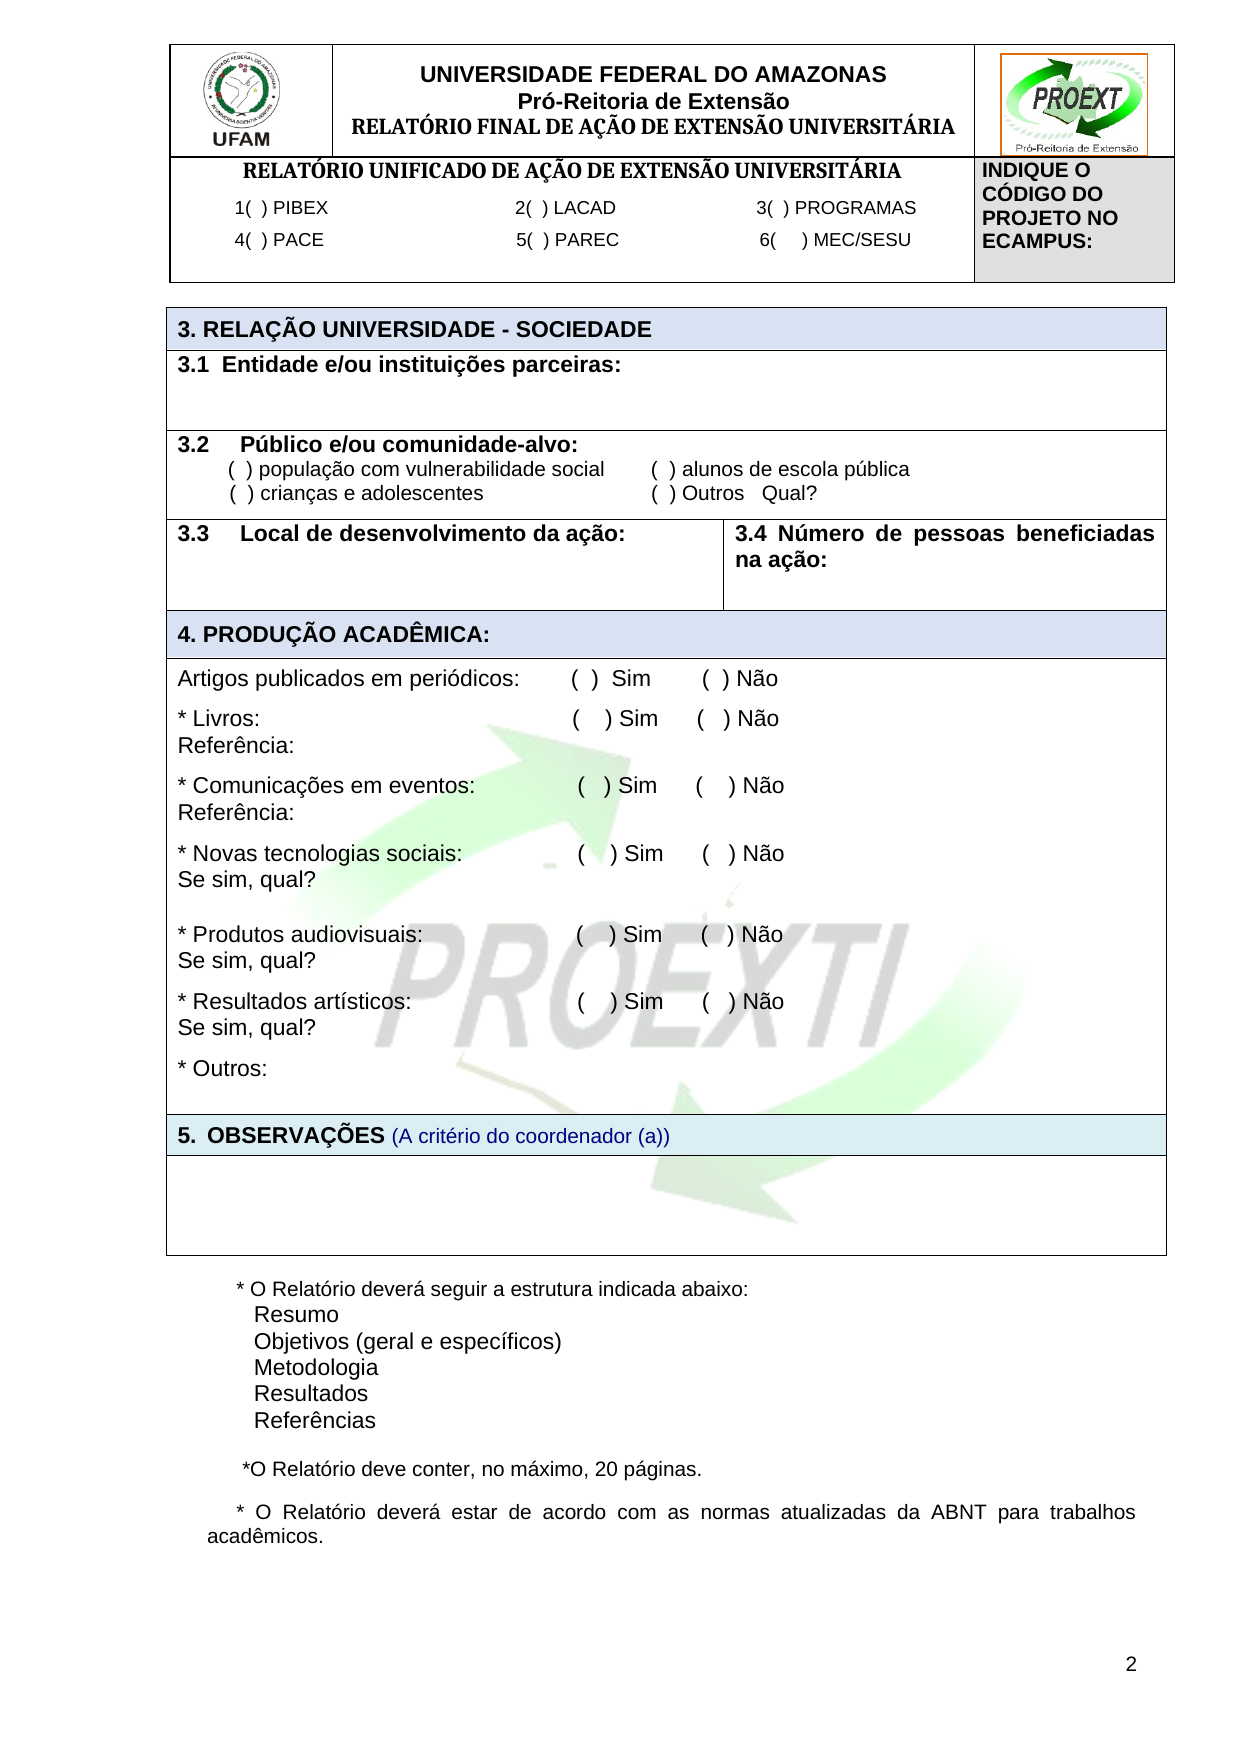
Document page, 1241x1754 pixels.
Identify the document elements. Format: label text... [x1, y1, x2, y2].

table_cell 3.4 Número de pessoas beneficiadas na ação: [724, 520, 1166, 610]
picture [203, 52, 280, 146]
text Objetivos (geral e específicos) [177, 1328, 1137, 1354]
text Resultados [177, 1380, 1137, 1407]
text * O Relatório deverá seguir a estrutura indicada abaixo: [207, 1277, 1137, 1301]
table_cell Entidade e/ou instituições parceiras: [167, 351, 1166, 430]
picture [1002, 55, 1147, 155]
table_cell 3. RELAÇÃO UNIVERSIDADE - SOCIEDADE [167, 308, 1166, 349]
table_cell Local de desenvolvimento da ação: [167, 520, 723, 610]
table_cell 4. PRODUÇÃO ACADÊMICA: [167, 611, 1166, 657]
table_cell Público e/ou comunidade-alvo: ( ) população com vulnerabilidade social ( ) alunos de escola pública ( ) crianças e adolescentes ( ) Outros Qual? [167, 431, 1166, 519]
text Metodologia [177, 1354, 1137, 1380]
text Referências [177, 1407, 1137, 1433]
text *O Relatório deve conter, no máximo, 20 páginas. [207, 1457, 1137, 1481]
text * O Relatório deverá estar de acordo com as normas atualizadas da ABNT para trabalhos acadêmicos. [207, 1500, 1137, 1548]
text Resumo [177, 1301, 1137, 1328]
table_cell Artigos publicados em periódicos: ( ) Sim ( ) Não MICAAD ALCANÇADOSReferência: * Livros: ( ) Sim ( ) Não Referência: * Comunicações em eventos: ( ) Sim ( ) Não Referência: * Novas tecnologias sociais: ( ) Sim ( ) Não Se sim, qual? * Produtos audiovisuais: ( ) Sim ( ) Não Se sim, qual? * Resultados artísticos: ( ) Sim ( ) Não Se sim, qual? * Outros: [167, 659, 1166, 1114]
table_cell OBSERVAÇÕES (A critério do coordenador (a)) [167, 1115, 1166, 1155]
table_cell [167, 1156, 1166, 1255]
